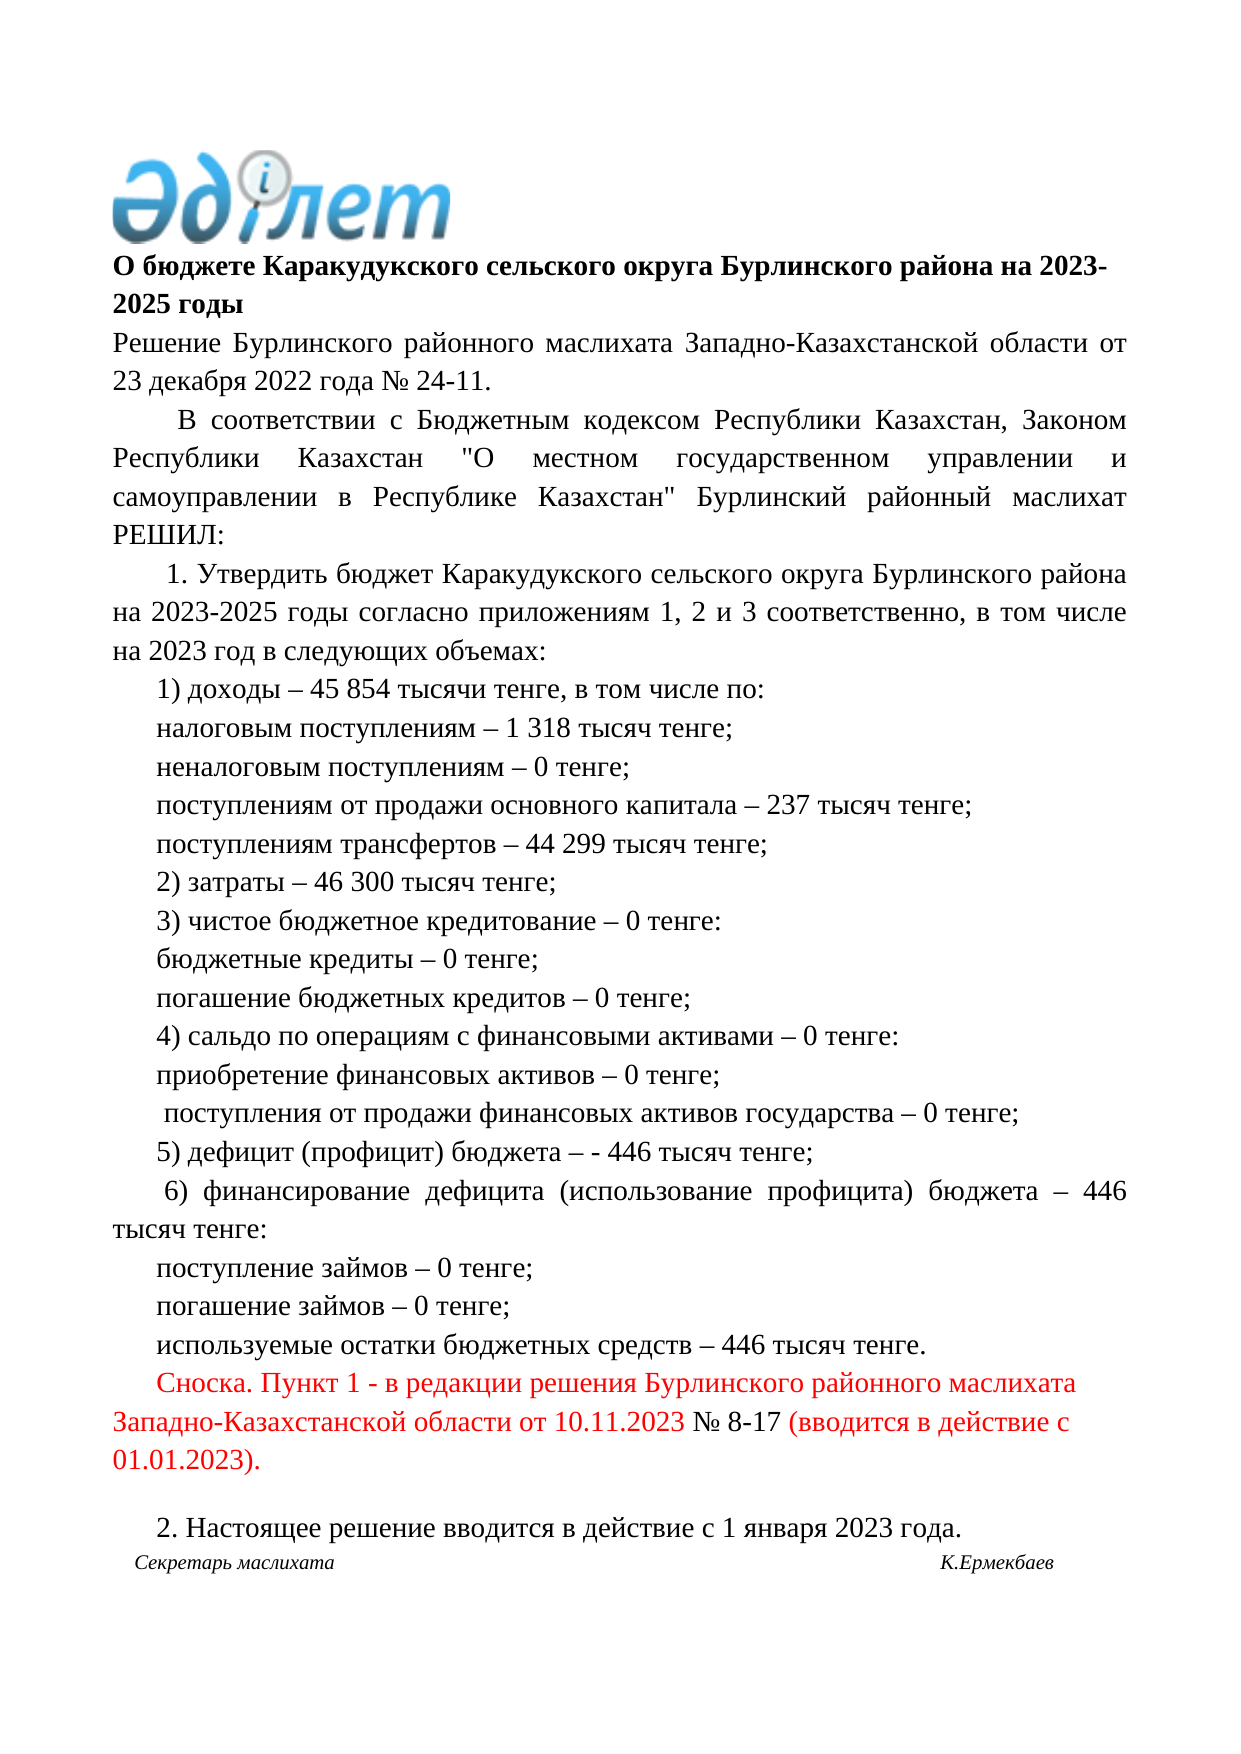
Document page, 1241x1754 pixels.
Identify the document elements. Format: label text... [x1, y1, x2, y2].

table_header К.Ермекбаев [939, 1549, 1240, 1579]
text Решение Бурлинского районного маслихата Западно-Казахстанской области от 23 декабря 2022 года № 24-11. [112, 325, 1128, 397]
text поступления от продажи финансовых активов государства – 0 тенге; [112, 1096, 1128, 1129]
text 4) сальдо по операциям с финансовыми активами – 0 тенге: [112, 1018, 1128, 1052]
text 6) финансирование дефицита (использование профицита) бюджета – 446 тысяч тенге: [112, 1173, 1128, 1245]
text 3) чистое бюджетное кредитование – 0 тенге: [112, 903, 1128, 936]
text 5) дефицит (профицит) бюджета – - 446 тысяч тенге; [112, 1134, 1128, 1168]
table_header Секретарь маслихата [101, 1549, 939, 1579]
text 2) затраты – 46 300 тысяч тенге; [112, 864, 1128, 898]
text погашение бюджетных кредитов – 0 тенге; [112, 980, 1128, 1013]
text налоговым поступлениям – 1 318 тысяч тенге; [112, 710, 1128, 744]
text поступлениям от продажи основного капитала – 237 тысяч тенге; [112, 787, 1128, 821]
picture [112, 150, 451, 244]
text Сноска. Пункт 1 - в редакции решения Бурлинского районного маслихата Западно-Казахстанской области от 10.11.2023 № 8-17 (вводится в действие с 01.01.2023). [112, 1365, 1128, 1506]
text 2. Настоящее решение вводится в действие с 1 января 2023 года. [112, 1510, 1128, 1543]
text О бюджете Каракудукского сельского округа Бурлинского района на 2023-2025 годы [112, 248, 1128, 320]
text В соответствии с Бюджетным кодексом Республики Казахстан, Законом Республики Казахстан "О местном государственном управлении и самоуправлении в Республике Казахстан" Бурлинский районный маслихат РЕШИЛ: [112, 402, 1128, 551]
text поступление займов – 0 тенге; [112, 1250, 1128, 1283]
text приобретение финансовых активов – 0 тенге; [112, 1057, 1128, 1091]
text неналоговым поступлениям – 0 тенге; [112, 749, 1128, 782]
text используемые остатки бюджетных средств – 446 тысяч тенге. [112, 1327, 1128, 1360]
text 1) доходы – 45 854 тысячи тенге, в том числе по: [112, 672, 1128, 705]
text поступлениям трансфертов – 44 299 тысяч тенге; [112, 826, 1128, 859]
text погашение займов – 0 тенге; [112, 1288, 1128, 1322]
text 1. Утвердить бюджет Каракудукского сельского округа Бурлинского района на 2023-2025 годы согласно приложениям 1, 2 и 3 соответственно, в том числе на 2023 год в следующих объемах: [112, 556, 1128, 667]
text бюджетные кредиты – 0 тенге; [112, 941, 1128, 975]
